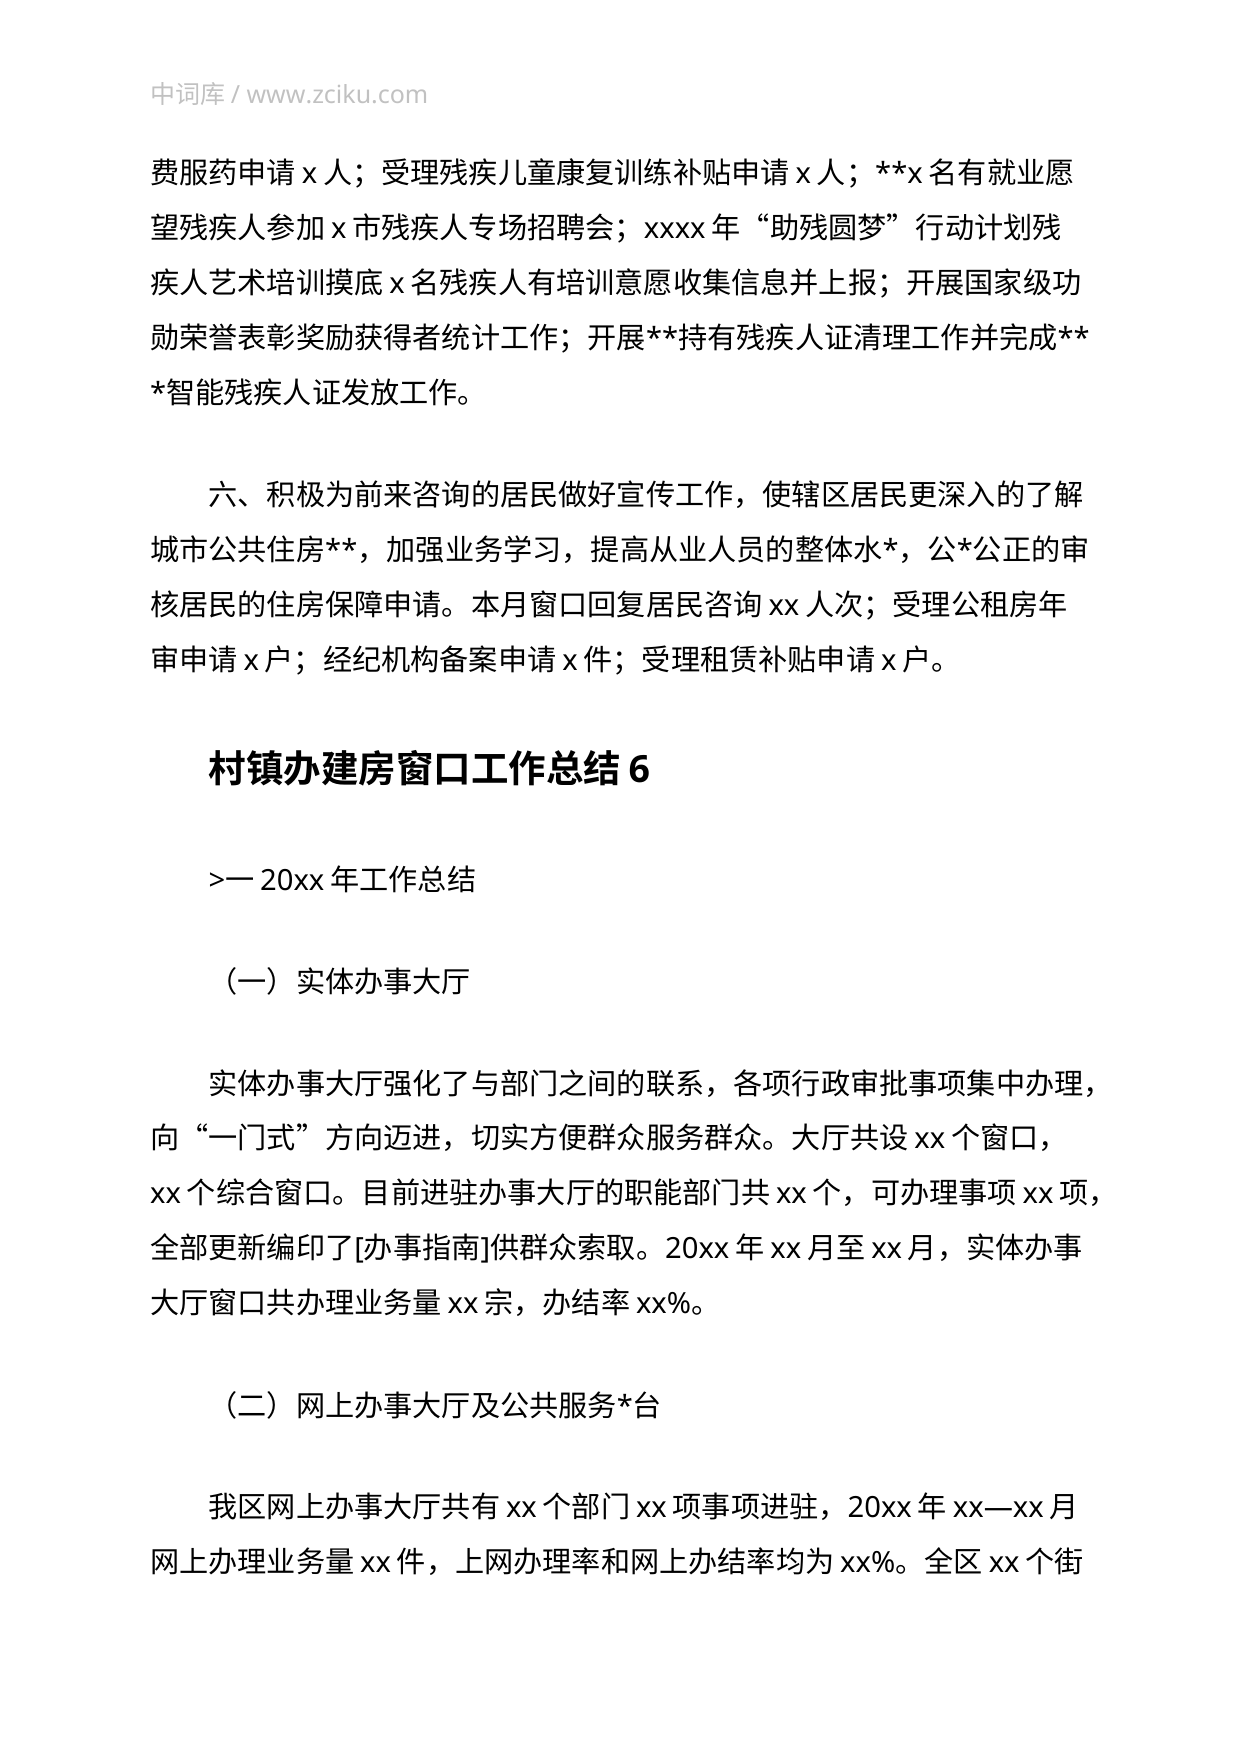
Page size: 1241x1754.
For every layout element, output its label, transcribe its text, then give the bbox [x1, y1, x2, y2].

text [150, 150, 1090, 412]
text >一20xx年工作总结 [150, 856, 1090, 899]
text 实体办事大厅强化了与部门之间的联系，各项行政审批事项集中办理，向“一门式”方向迈进，切实方便群众服务群众。大厅共设xx个窗口，xx个综合窗口。目前进驻办事大厅的职能部门共xx个，可办理事项xx项，全部更新编印了[办事指南]供群众索取。20xx年xx月至xx月，实体办事大厅窗口共办理业务量xx宗，办结率xx%。 [150, 1060, 1090, 1322]
text 村镇办建房窗口工作总结6 [150, 739, 1090, 793]
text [150, 1484, 1090, 1581]
text （一）实体办事大厅 [150, 958, 1090, 1001]
text 六、积极为前来咨询的居民做好宣传工作，使辖区居民更深入的了解城市公共住房**，加强业务学习，提高从业人员的整体水*，公*公正的审核居民的住房保障申请。本月窗口回复居民咨询xx人次；受理公租房年审申请x户；经纪机构备案申请x件；受理租赁补贴申请x户。 [150, 472, 1090, 679]
text （二）网上办事大厅及公共服务*台 [150, 1382, 1090, 1424]
